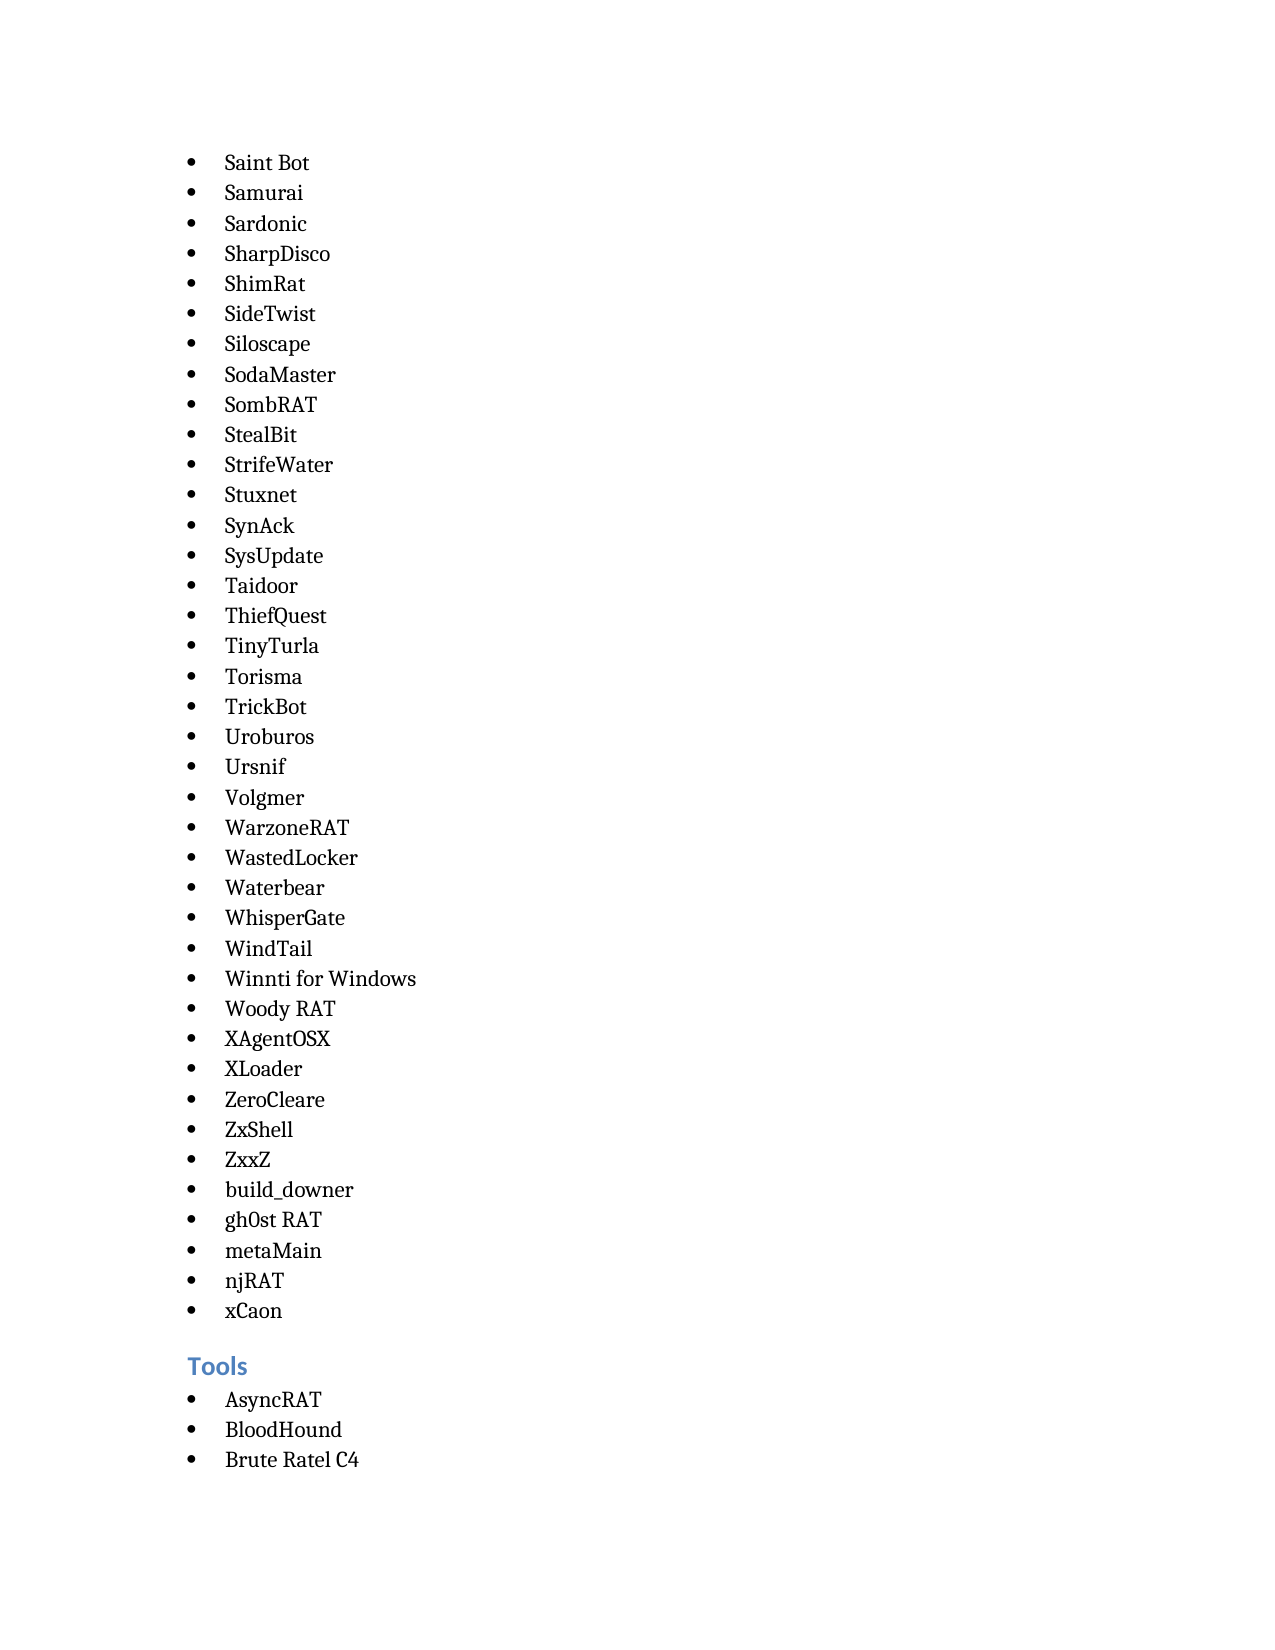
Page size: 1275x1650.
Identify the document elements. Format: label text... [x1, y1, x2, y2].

list XLoader [187, 1056, 1087, 1083]
list Brute Ratel C4 [187, 1447, 1087, 1474]
list Taidoor [187, 573, 1087, 599]
list ZxShell [187, 1117, 1087, 1143]
list SynAck [187, 512, 1087, 539]
list WindTail [187, 935, 1087, 962]
list metaMain [187, 1237, 1087, 1264]
list BloodHound [187, 1417, 1087, 1443]
list AsyncRAT [187, 1387, 1087, 1413]
list SharpDisco [187, 241, 1087, 267]
list gh0st RAT [187, 1207, 1087, 1234]
list ThiefQuest [187, 603, 1087, 629]
list Samurai [187, 180, 1087, 207]
list ZxxZ [187, 1147, 1087, 1173]
list ShimRat [187, 271, 1087, 297]
list SideTwist [187, 301, 1087, 327]
list Winnti for Windows [187, 966, 1087, 992]
list Saint Bot [187, 150, 1087, 176]
list Volgmer [187, 784, 1087, 811]
list Waterbear [187, 875, 1087, 901]
list ZeroCleare [187, 1086, 1087, 1113]
list Stuxnet [187, 482, 1087, 509]
list SodaMaster [187, 361, 1087, 388]
list WarzoneRAT [187, 814, 1087, 841]
list XAgentOSX [187, 1026, 1087, 1052]
subtitle Tools [187, 1349, 1087, 1382]
list SysUpdate [187, 543, 1087, 569]
list Woody RAT [187, 996, 1087, 1022]
list xCaon [187, 1298, 1087, 1324]
list SombRAT [187, 392, 1087, 418]
list WhisperGate [187, 905, 1087, 932]
list StrifeWater [187, 452, 1087, 478]
list build_downer [187, 1177, 1087, 1203]
list njRAT [187, 1268, 1087, 1294]
list TinyTurla [187, 633, 1087, 660]
list StealBit [187, 422, 1087, 448]
list Sardonic [187, 210, 1087, 237]
list Siloscape [187, 331, 1087, 358]
list Ursnif [187, 754, 1087, 781]
list Torisma [187, 663, 1087, 690]
list WastedLocker [187, 845, 1087, 871]
list TrickBot [187, 694, 1087, 720]
list Uroburos [187, 724, 1087, 750]
